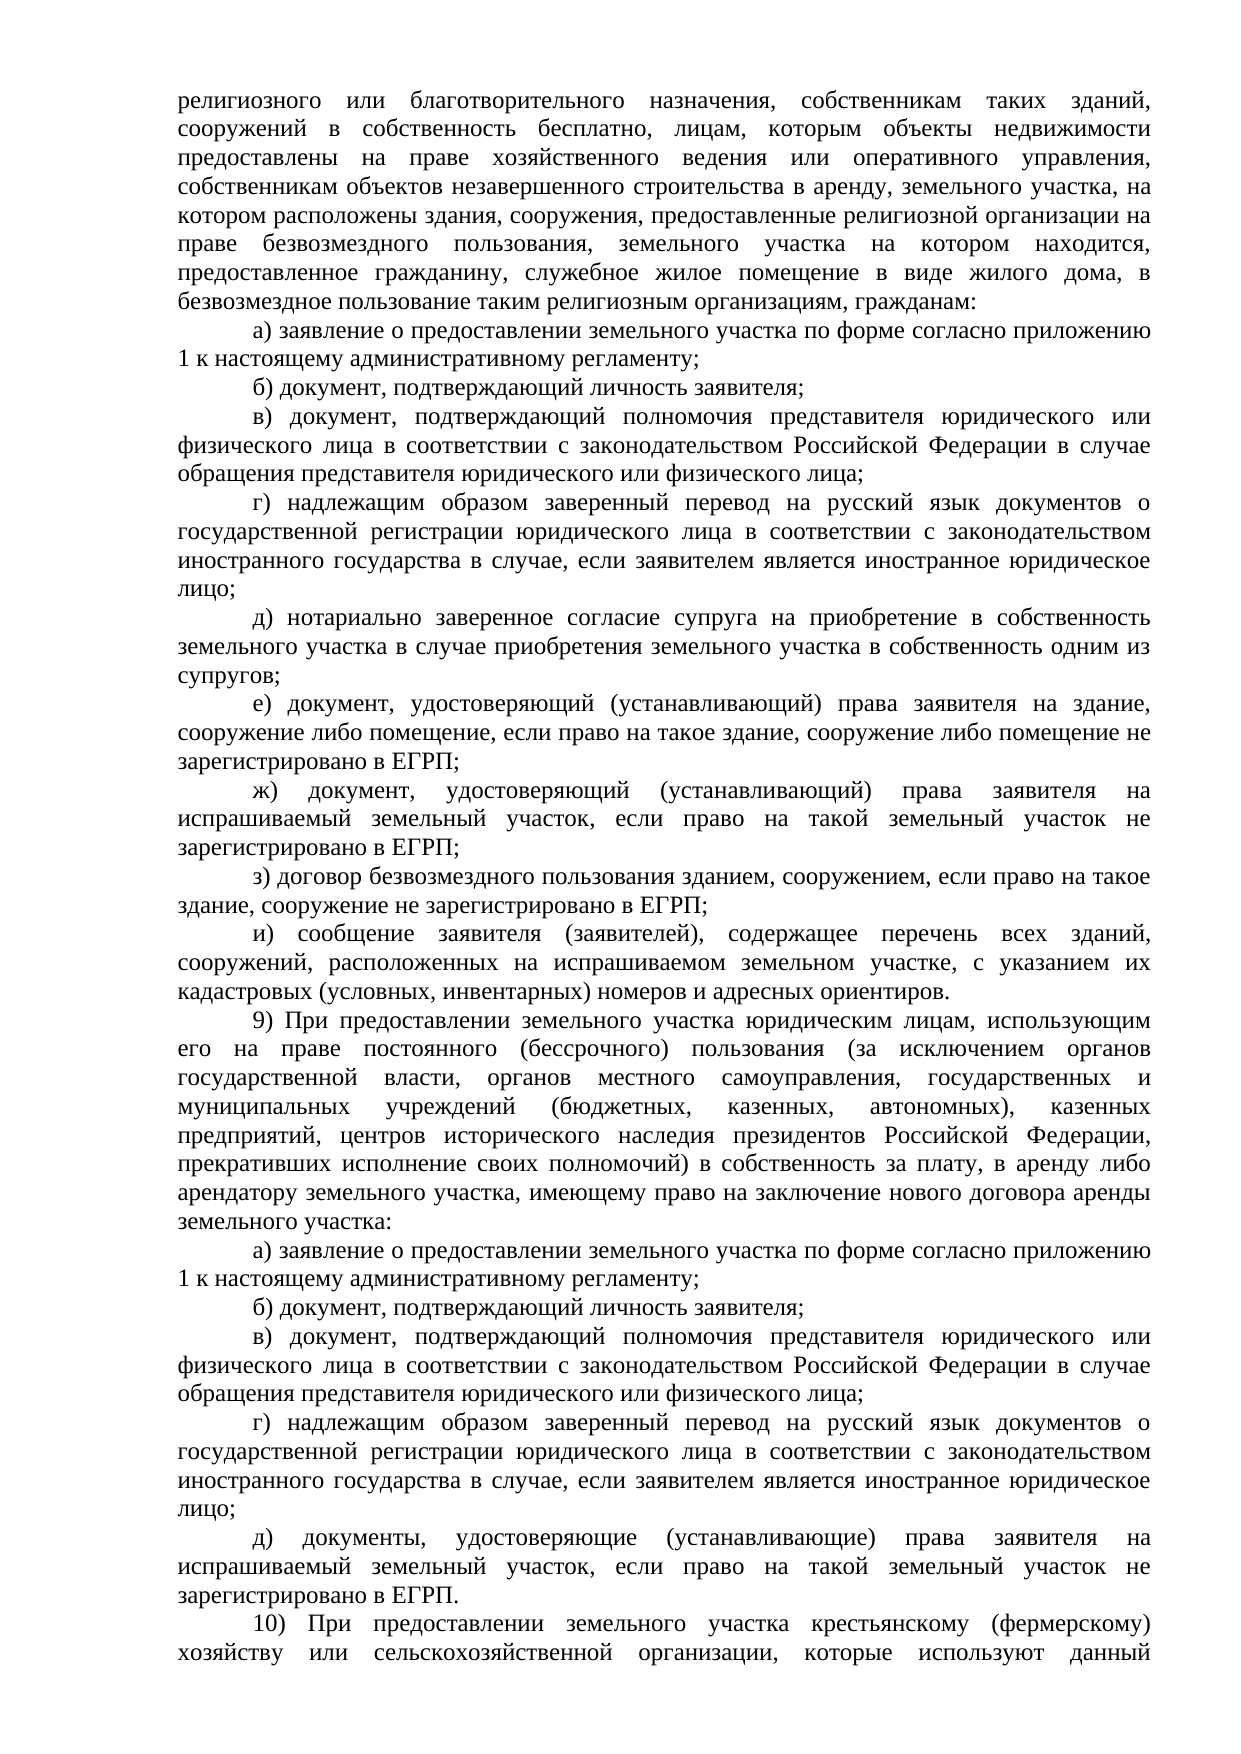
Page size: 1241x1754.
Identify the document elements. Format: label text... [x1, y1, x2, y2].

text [177, 1608, 1152, 1666]
text а) заявление о предоставлении земельного участка по форме согласно приложению 1 к настоящему административному регламенту; [177, 315, 1152, 372]
text 9) При предоставлении земельного участка юридическим лицам, использующим его на праве постоянного (бессрочного) пользования (за исключением органов государственной власти, органов местного самоуправления, государственных и муниципальных учреждений (бюджетных, казенных, автономных), казенных предприятий, центров исторического наследия президентов Российской Федерации, прекративших исполнение своих полномочий) в собственность за плату, в аренду либо арендатору земельного участка, имеющему право на заключение нового договора аренды земельного участка: [177, 1005, 1152, 1235]
text и) сообщение заявителя (заявителей), содержащее перечень всех зданий, сооружений, расположенных на испрашиваемом земельном участке, с указанием их кадастровых (условных, инвентарных) номеров и адресных ориентиров. [177, 918, 1152, 1005]
text б) документ, подтверждающий личность заявителя; [177, 1292, 1152, 1321]
text д) документы, удостоверяющие (устанавливающие) права заявителя на испрашиваемый земельный участок, если право на такой земельный участок не зарегистрировано в ЕГРП. [177, 1522, 1152, 1608]
text а) заявление о предоставлении земельного участка по форме согласно приложению 1 к настоящему административному регламенту; [177, 1235, 1152, 1292]
text з) договор безвозмездного пользования зданием, сооружением, если право на такое здание, сооружение не зарегистрировано в ЕГРП; [177, 861, 1152, 918]
text б) документ, подтверждающий личность заявителя; [177, 372, 1152, 401]
text е) документ, удостоверяющий (устанавливающий) права заявителя на здание, сооружение либо помещение, если право на такое здание, сооружение либо помещение не зарегистрировано в ЕГРП; [177, 688, 1152, 775]
text д) нотариально заверенное согласие супруга на приобретение в собственность земельного участка в случае приобретения земельного участка в собственность одним из супругов; [177, 602, 1152, 688]
text ж) документ, удостоверяющий (устанавливающий) права заявителя на испрашиваемый земельный участок, если право на такой земельный участок не зарегистрировано в ЕГРП; [177, 775, 1152, 861]
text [177, 85, 1152, 315]
